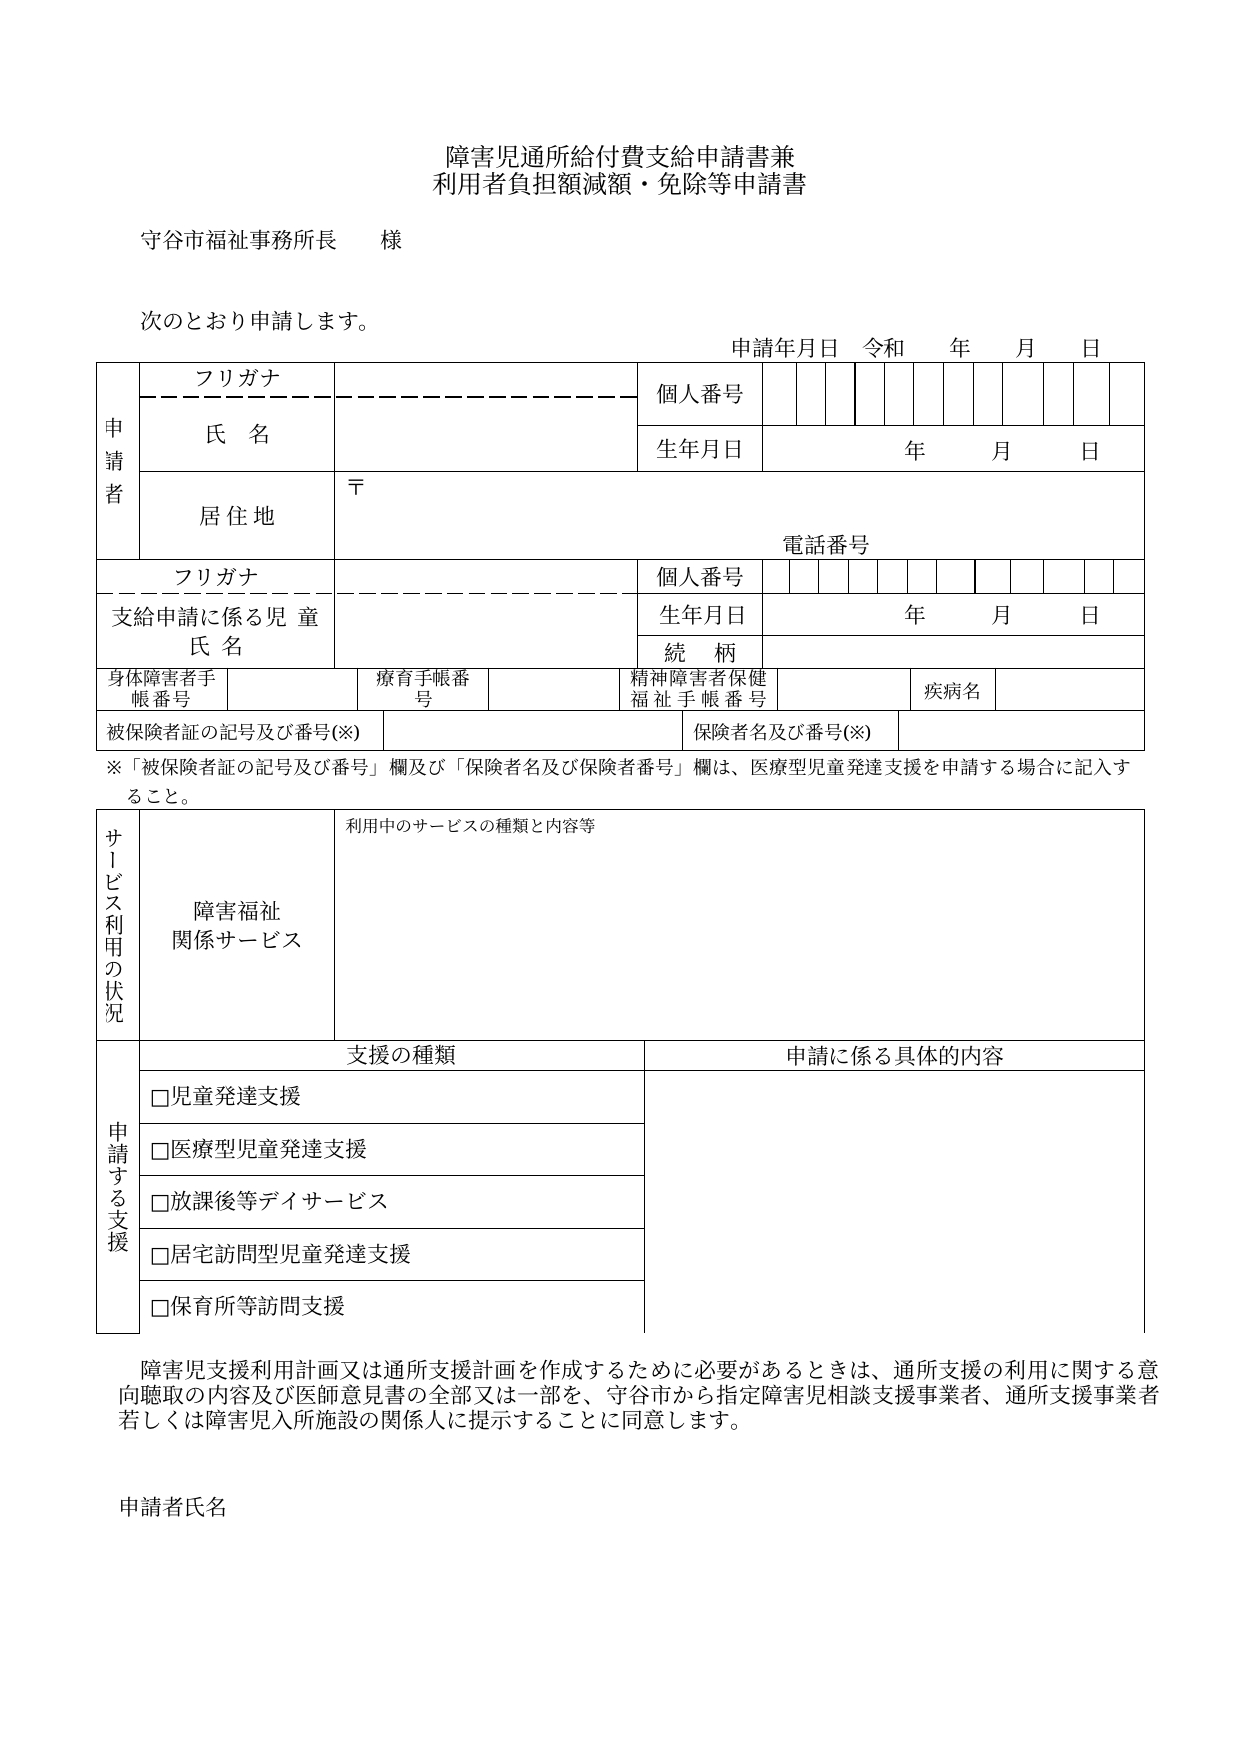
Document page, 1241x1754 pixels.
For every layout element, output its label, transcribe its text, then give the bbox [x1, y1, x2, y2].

table_cell □居宅訪問型児童発達支援 [140, 1229, 644, 1280]
table_cell 精神障害者保健福祉手帳番号 [620, 669, 777, 710]
table_cell [335, 560, 637, 593]
table_header [1044, 363, 1073, 425]
table_cell 生年月日 [638, 426, 762, 471]
table_header [856, 363, 884, 425]
text 障害児通所給付費支給申請書兼 [118, 145, 1122, 172]
text 利用者負担額減額・免除等申請書 [118, 172, 1122, 199]
table_cell [899, 711, 1144, 750]
table_cell 〒 電話番号 [335, 472, 1144, 559]
table_cell [976, 560, 1010, 593]
table_cell [1011, 560, 1043, 593]
table_cell [937, 560, 974, 593]
text 守谷市福祉事務所長 様 [118, 226, 1122, 253]
table_cell 居住地 [140, 472, 334, 559]
table_cell [489, 669, 619, 710]
table_header [1110, 363, 1144, 425]
table_header [914, 363, 943, 425]
table_cell [790, 560, 818, 593]
table_cell 利用中のサービスの種類と内容等 [335, 810, 1144, 1040]
table_cell □放課後等デイサービス [140, 1176, 644, 1228]
text 障害児支援利用計画又は通所支援計画を作成するために必要があるときは、通所支援の利用に関する意向聴取の内容及び医師意見書の全部又は一部を、守谷市から指定障害児相談支援事業者、通所支援事業者若しくは障害児入所施設の関係人に提示することに同意します。 [118, 1359, 1164, 1434]
table_cell □保育所等訪問支援 [140, 1281, 644, 1333]
table_cell 保険者名及び番号(※) [683, 711, 898, 750]
table_cell [778, 669, 910, 710]
table_cell [645, 1071, 1144, 1333]
table_cell [335, 593, 637, 668]
table_cell [1085, 560, 1113, 593]
table_header [797, 363, 825, 425]
table_cell 続 柄 [638, 636, 762, 668]
table_cell [1114, 560, 1144, 593]
table_header [974, 363, 1002, 425]
table_cell ※「被保険者証の記号及び番号」欄及び「保険者名及び保険者番号」欄は、医療型児童発達支援を申請する場合に記入すること。 [96, 751, 1144, 809]
text 申請者氏名 [118, 1484, 1122, 1521]
table_cell [819, 560, 848, 593]
table_header [1003, 363, 1043, 425]
table_header [826, 363, 854, 425]
table_cell 年 月 日 [763, 594, 1144, 635]
table_cell [763, 560, 789, 593]
table_cell 申請する支援 [97, 1041, 139, 1333]
table_cell フリガナ [97, 560, 334, 593]
table_cell [996, 669, 1144, 710]
table_header [944, 363, 973, 425]
text 申請年月日 令和 年 月 日 [140, 335, 1122, 362]
table_cell 療育手帳番号 [358, 669, 488, 710]
table_cell 個人番号 [638, 560, 762, 593]
table_cell [878, 560, 907, 593]
table_cell [763, 636, 1144, 668]
table_cell 身体障害者手帳番号 [97, 669, 227, 710]
table_cell 障害福祉 関係サービス [140, 810, 334, 1040]
table_cell [228, 669, 357, 710]
table_header 申請者 [97, 363, 139, 559]
table_cell 支援の種類 [140, 1041, 644, 1070]
table_header 個人番号 [638, 363, 762, 425]
table_cell [1044, 560, 1084, 593]
table_header [335, 363, 637, 396]
table_cell □児童発達支援 [140, 1071, 644, 1123]
table_header フリガナ [140, 363, 334, 396]
table_cell 疾病名 [911, 669, 995, 710]
table_cell 申請に係る具体的内容 [645, 1041, 1144, 1070]
table_cell [384, 711, 682, 750]
table_cell [849, 560, 877, 593]
table_cell 年 月 日 [763, 426, 1144, 471]
table_cell [335, 396, 637, 471]
table_cell 被保険者証の記号及び番号(※) [97, 711, 383, 750]
table_header [1074, 363, 1109, 425]
table_cell サービス利用の状況 [97, 810, 139, 1040]
table_header [763, 363, 796, 425]
table_header [885, 363, 913, 425]
table_cell □医療型児童発達支援 [140, 1124, 644, 1175]
text 次のとおり申請します。 [118, 308, 1122, 335]
table_cell 氏名 [140, 396, 334, 471]
table_cell 支給申請に係る児童氏名 [97, 593, 334, 668]
table_cell [908, 560, 936, 593]
table_cell 生年月日 [638, 594, 762, 635]
